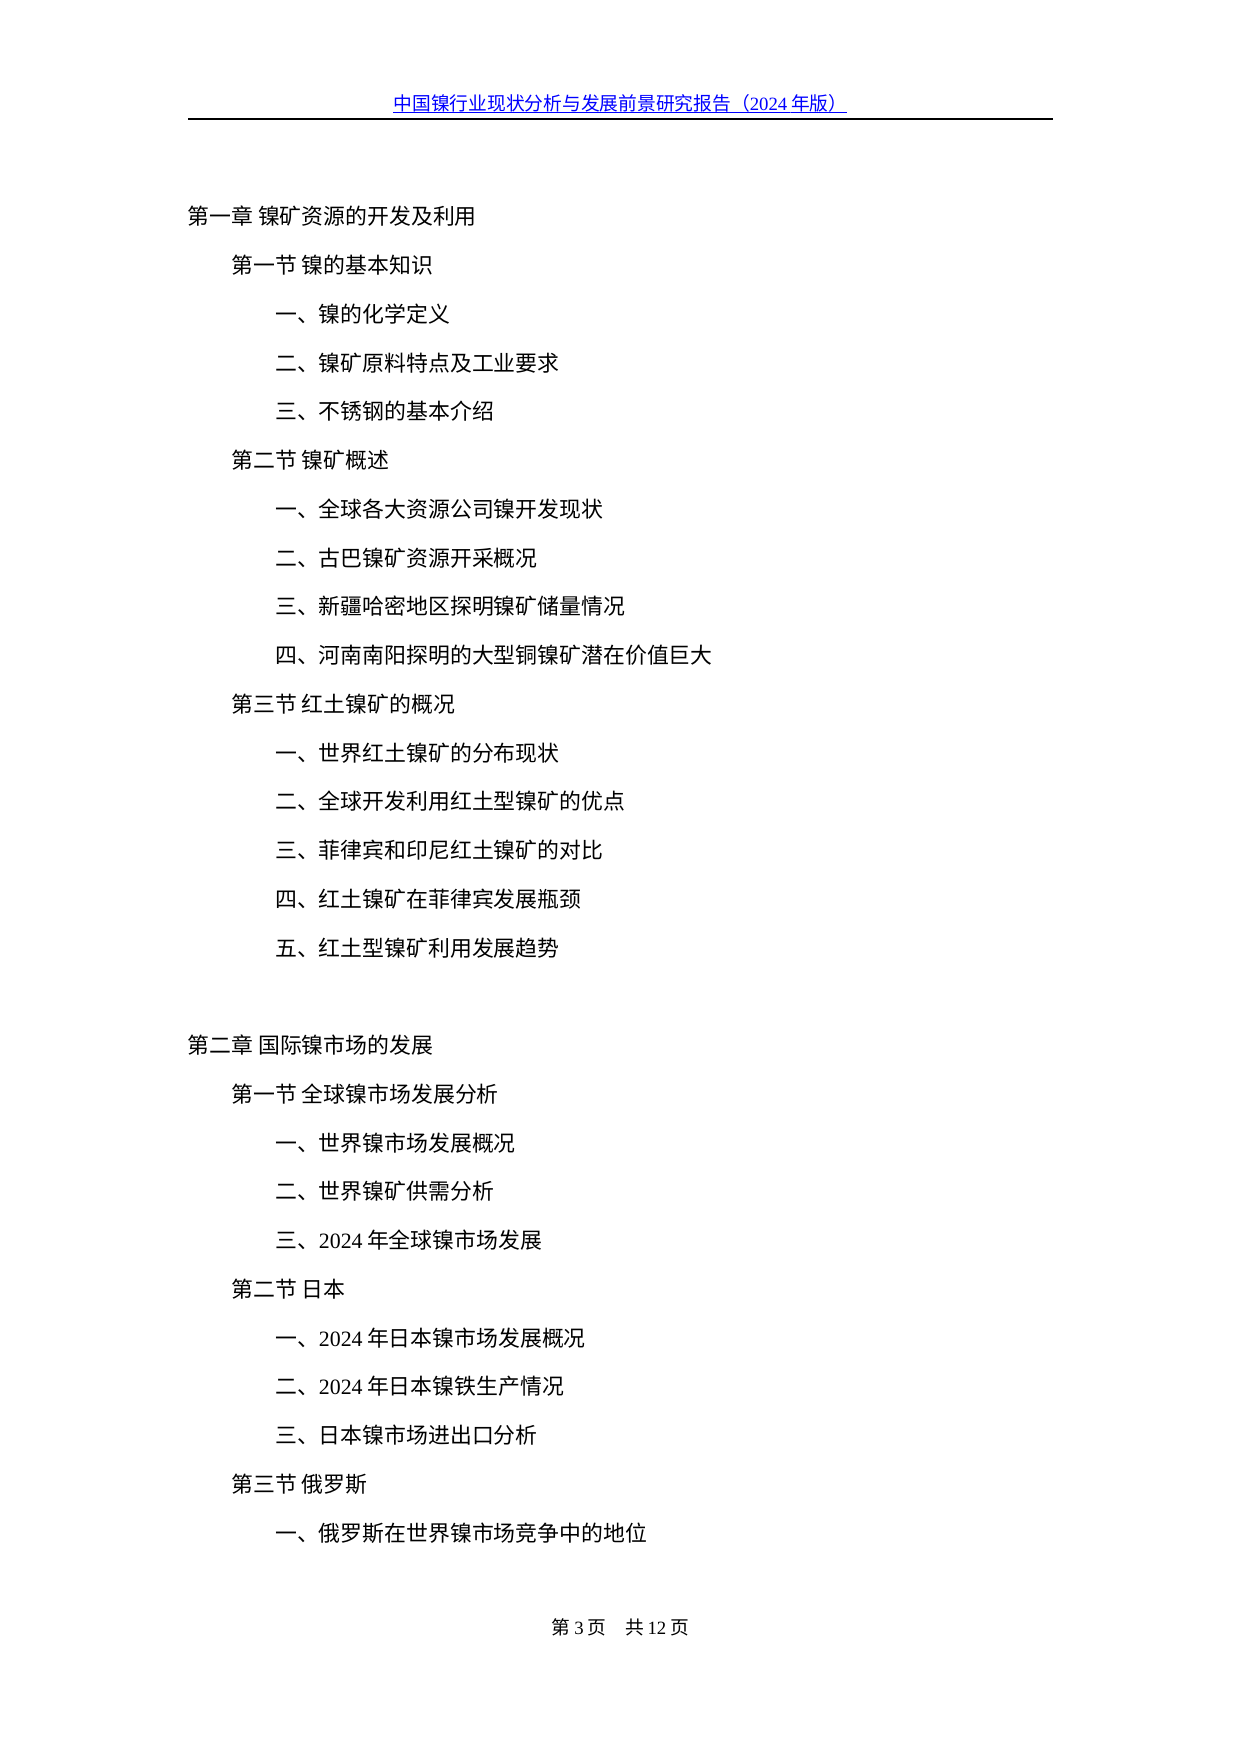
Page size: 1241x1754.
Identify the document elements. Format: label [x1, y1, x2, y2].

text [187, 150, 1053, 1548]
